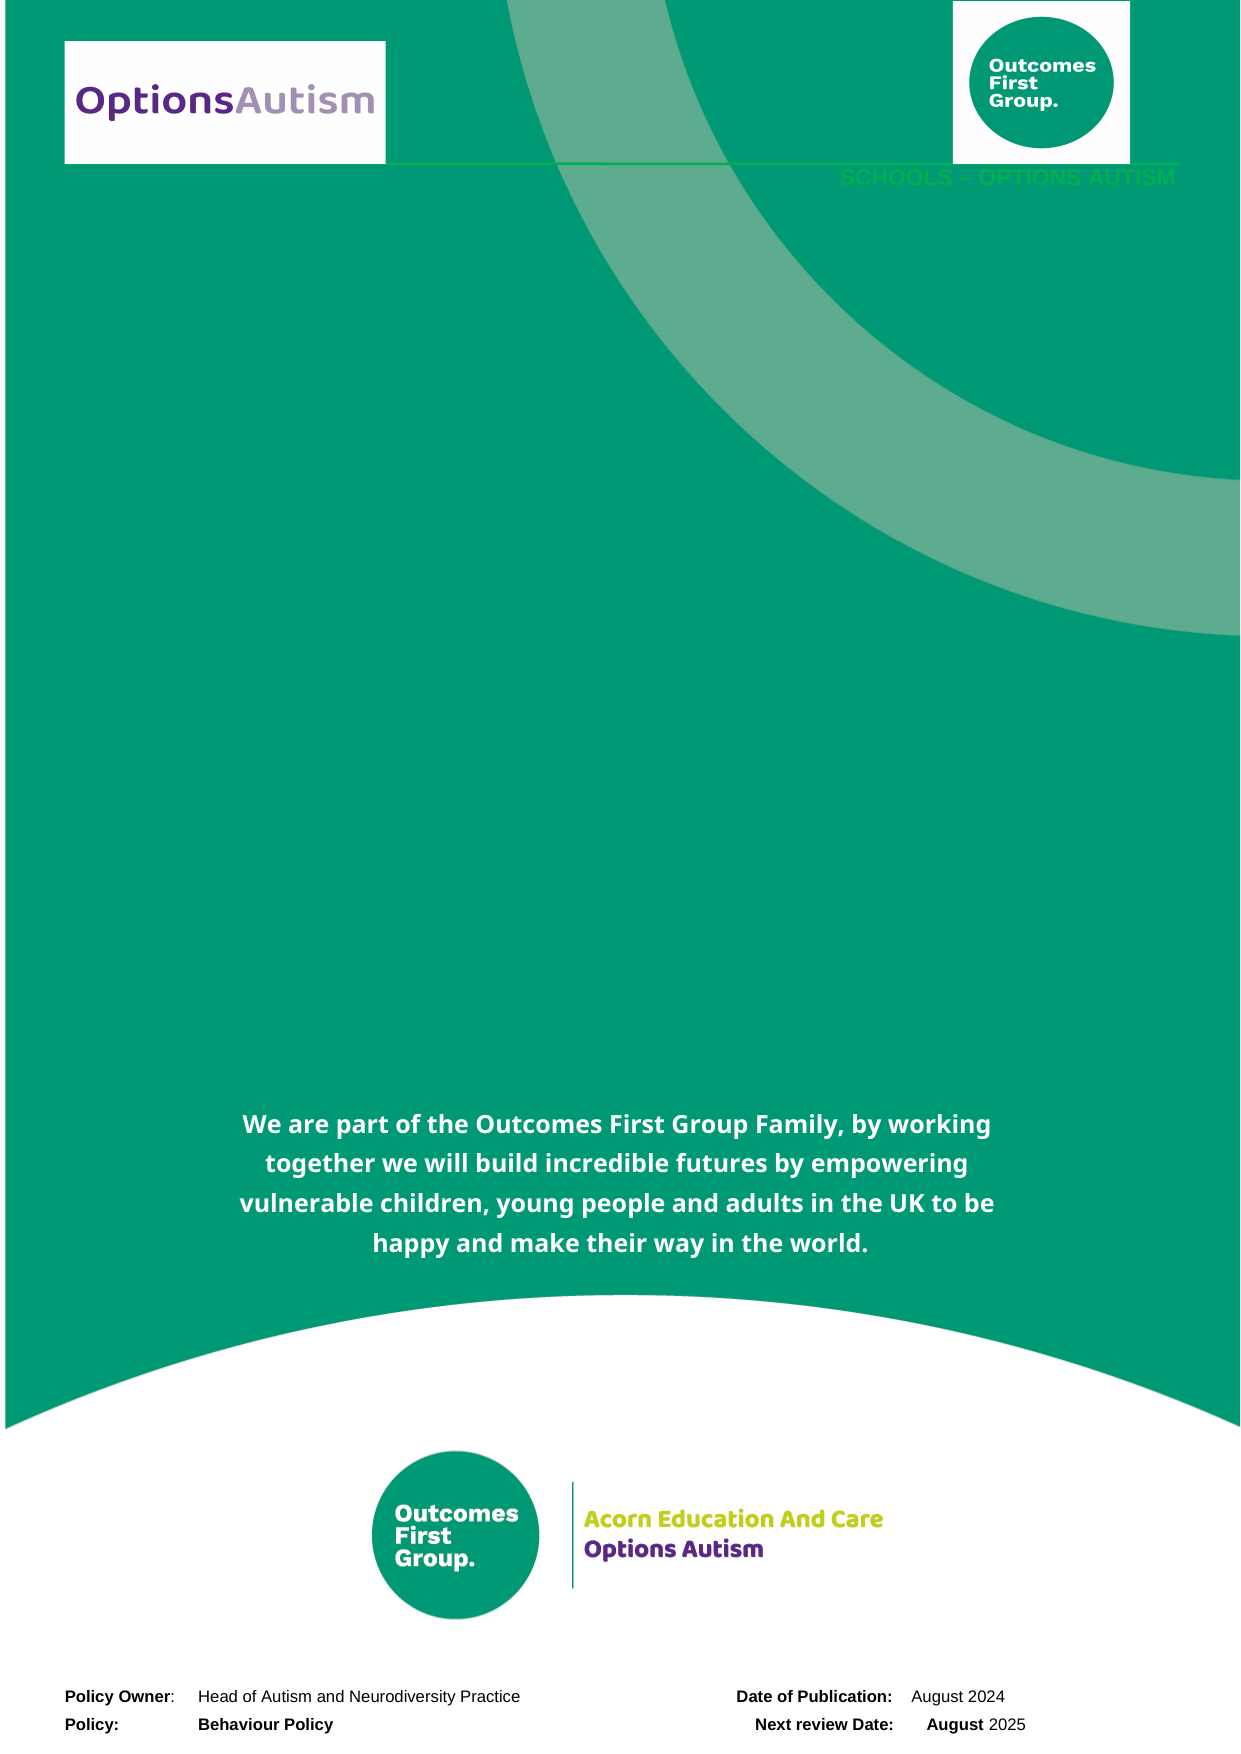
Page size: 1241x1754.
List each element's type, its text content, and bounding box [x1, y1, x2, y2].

text We are part of the Outcomes First Group Family, by working together we will build incredible futures by empowering vulnerable children, young people and adults in the UK to be happy and make their way in the world. [50, 1106, 1191, 1260]
picture [5, 0, 1241, 1752]
